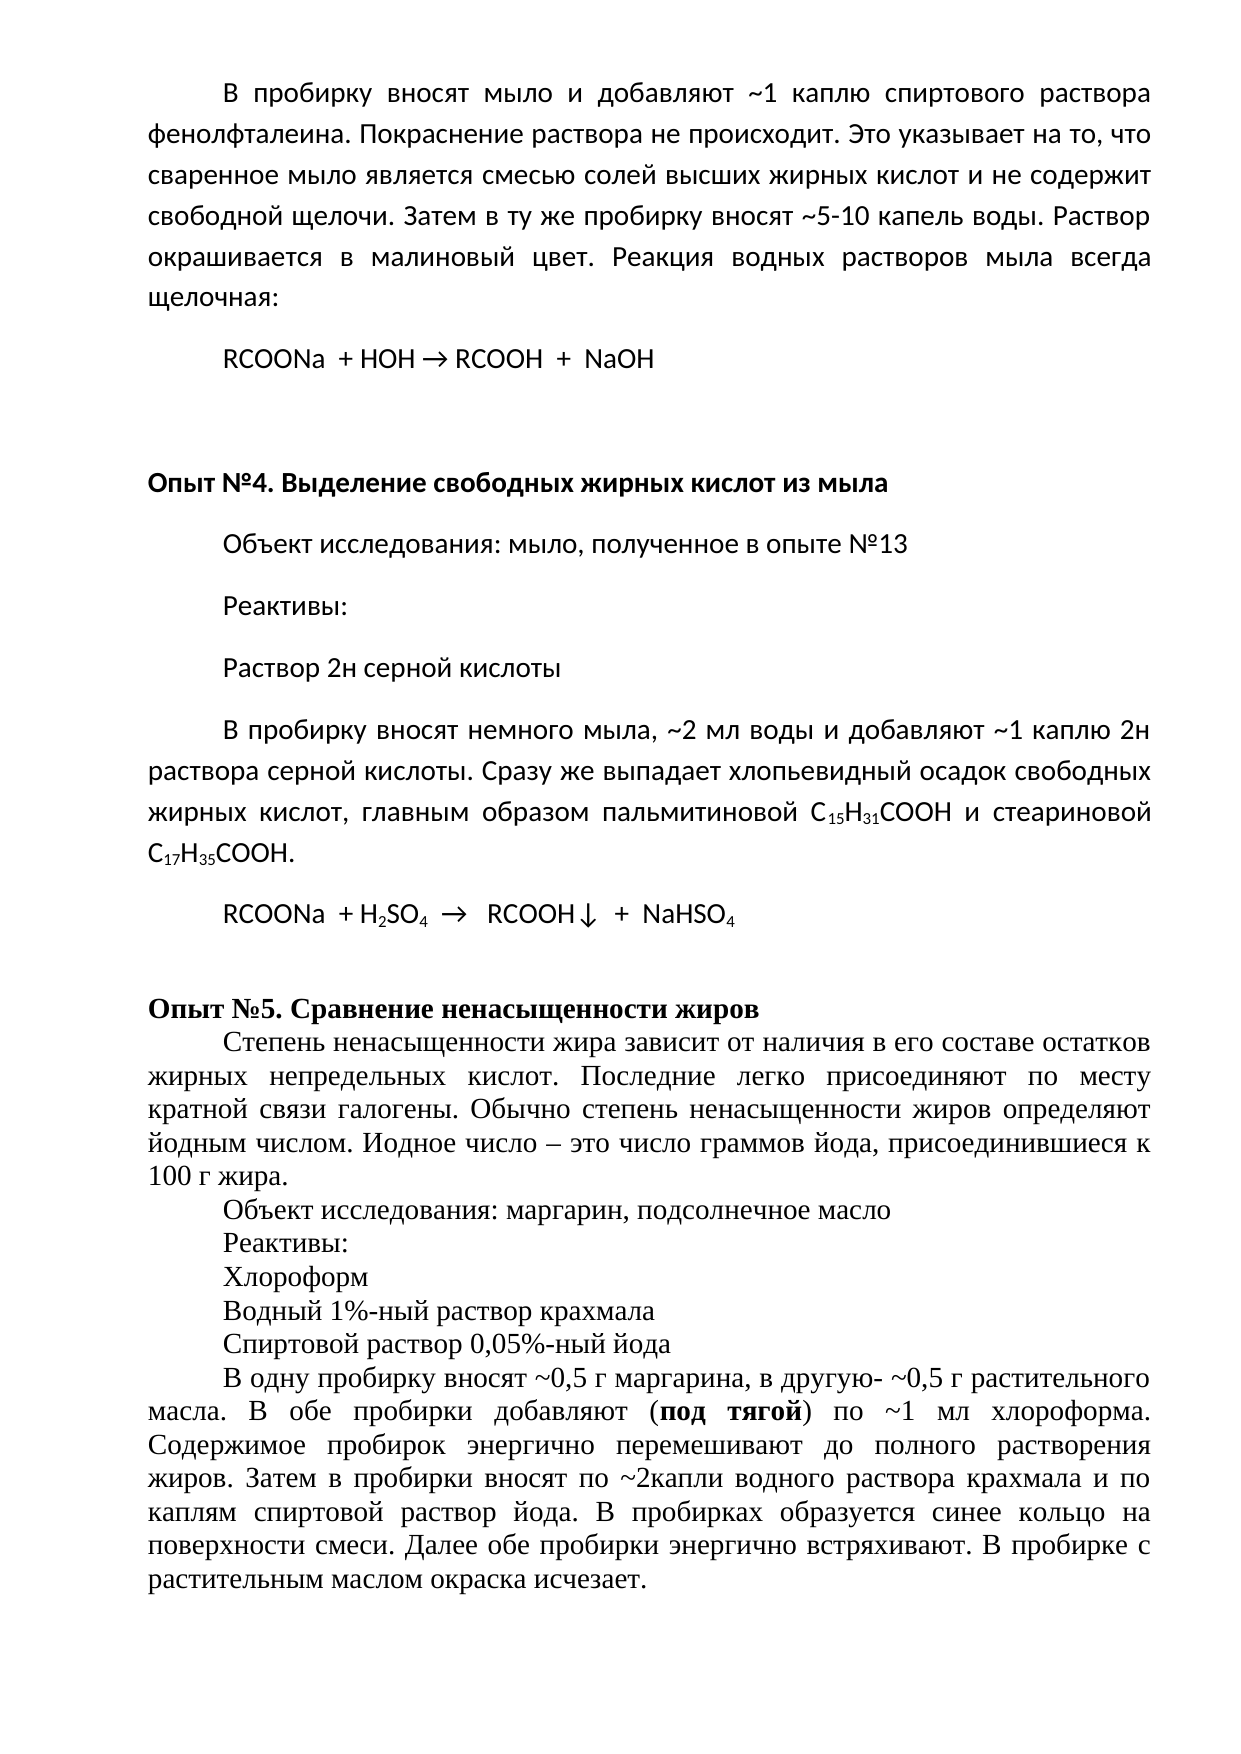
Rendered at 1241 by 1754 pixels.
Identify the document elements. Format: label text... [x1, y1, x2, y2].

text Спиртовой раствор 0,05%-ный йода [148, 1326, 1152, 1360]
text Хлороформ [148, 1259, 1152, 1293]
text RCOONa + H2SO4 → RCOOH↓ + NaHSO4 [148, 896, 1152, 931]
text В одну пробирку вносят ~0,5 г маргарина, в другую- ~0,5 г растительного масла. В обе пробирки добавляют (под тягой) по ~1 мл хлороформа. Содержимое пробирок энергично перемешивают до полного растворения жиров. Затем в пробирки вносят по ~2капли водного раствора крахмала и по каплям спиртовой раствор йода. В пробирках образуется синее кольцо на поверхности смеси. Далее обе пробирки энергично встряхивают. В пробирке с растительным маслом окраска исчезает. [148, 1360, 1152, 1594]
text Реактивы: [148, 1226, 1152, 1259]
text RCOONa + HOH → RCOOH + NaOH [148, 340, 1152, 376]
text Опыт №5. Сравнение ненасыщенности жиров [148, 991, 1152, 1024]
text Степень ненасыщенности жира зависит от наличия в его составе остатков жирных непредельных кислот. Последние легко присоединяют по месту кратной связи галогены. Обычно степень ненасыщенности жиров определяют йодным числом. Иодное число – это число граммов йода, присоединившиеся к жира. [148, 1024, 1152, 1192]
text Раствор 2н серной кислоты [148, 649, 1152, 685]
text Реактивы: [148, 587, 1152, 623]
text Объект исследования: мыло, полученное в опыте №13 [148, 526, 1152, 561]
text В пробирку вносят мыло и добавляют ~1 каплю спиртового раствора фенолфталеина. Покраснение раствора не происходит. Это указывает на то, что сваренное мыло является смесью солей высших жирных кислот и не содержит свободной щелочи. Затем в ту же пробирку вносят ~5-10 капель воды. Раствор окрашивается в малиновый цвет. Реакция водных растворов мыла всегда щелочная: [148, 74, 1152, 314]
text Опыт №4. Выделение свободных жирных кислот из мыла [148, 464, 1152, 499]
text В пробирку вносят немного мыла, ~2 мл воды и добавляют ~1 каплю 2н раствора серной кислоты. Сразу же выпадает хлопьевидный осадок свободных жирных кислот, главным образом пальмитиновой С15Н31СООН и стеариновой С17Н35СООН. [148, 711, 1152, 869]
text Объект исследования: маргарин, подсолнечное масло [148, 1192, 1152, 1226]
text Водный 1%-ный раствор крахмала [148, 1293, 1152, 1326]
